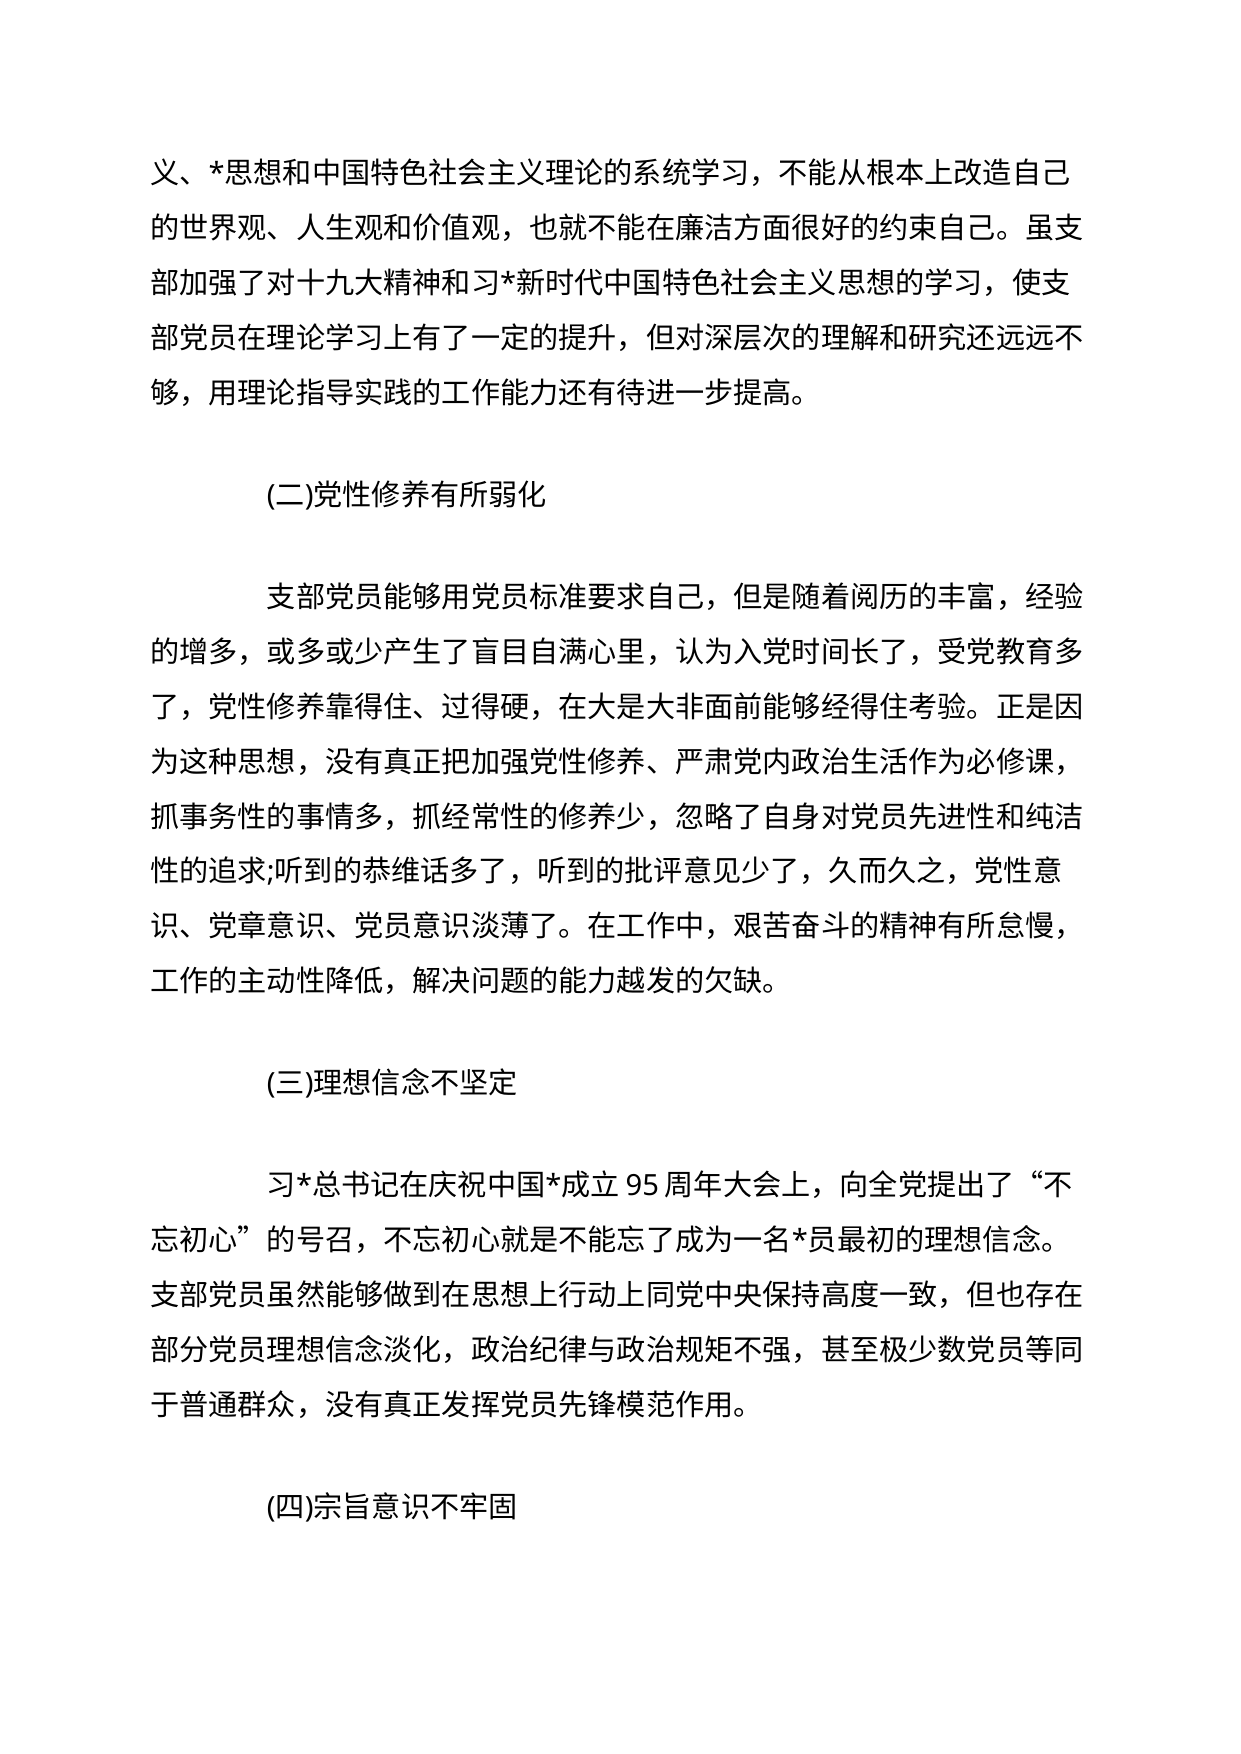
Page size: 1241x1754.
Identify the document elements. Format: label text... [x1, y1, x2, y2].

text 支部党员能够用党员标准要求自己，但是随着阅历的丰富，经验的增多，或多或少产生了盲目自满心里，认为入党时间长了，受党教育多了，党性修养靠得住、过得硬，在大是大非面前能够经得住考验。正是因为这种思想，没有真正把加强党性修养、严肃党内政治生活作为必修课，抓事务性的事情多，抓经常性的修养少，忽略了自身对党员先进性和纯洁性的追求;听到的恭维话多了，听到的批评意见少了，久而久之，党性意识、党章意识、党员意识淡薄了。在工作中，艰苦奋斗的精神有所怠慢，工作的主动性降低，解决问题的能力越发的欠缺。 [150, 573, 1090, 1000]
text (三)理想信念不坚定 [150, 1060, 1090, 1102]
text 习*总书记在庆祝中国*成立95周年大会上，向全党提出了“不忘初心”的号召，不忘初心就是不能忘了成为一名*员最初的理想信念。支部党员虽然能够做到在思想上行动上同党中央保持高度一致，但也存在部分党员理想信念淡化，政治纪律与政治规矩不强，甚至极少数党员等同于普通群众，没有真正发挥党员先锋模范作用。 [150, 1162, 1090, 1424]
text (四)宗旨意识不牢固 [150, 1483, 1090, 1526]
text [150, 150, 1090, 412]
text (二)党性修养有所弱化 [150, 472, 1090, 514]
